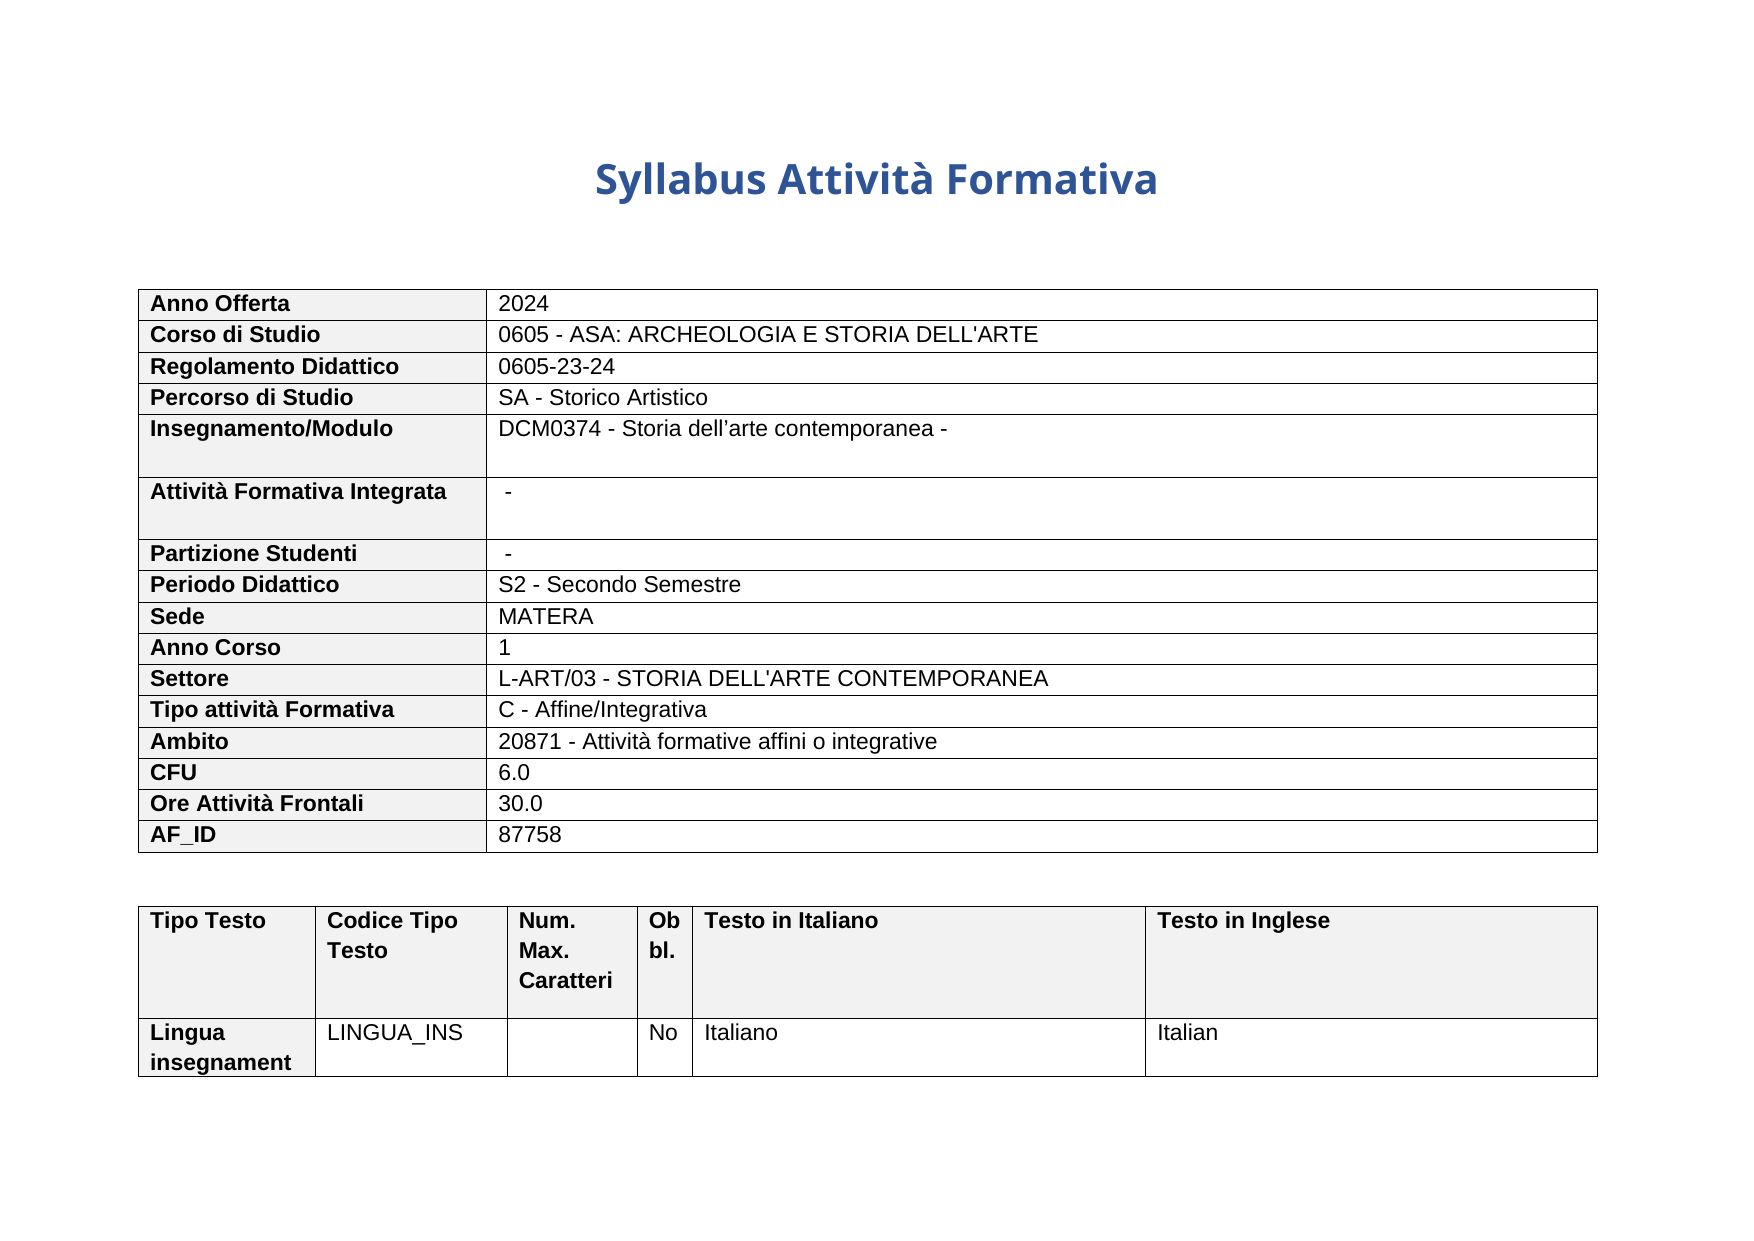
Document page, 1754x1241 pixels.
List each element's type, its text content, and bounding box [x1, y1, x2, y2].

table_header Testo in Italiano [693, 907, 1145, 1018]
table_cell 30.0 [487, 790, 1597, 820]
table_cell No [638, 1019, 692, 1076]
table_header Testo in Inglese [1146, 907, 1597, 1018]
table_header 2024 [487, 290, 1597, 320]
table_cell 0605 - ASA: ARCHEOLOGIA E STORIA DELL'ARTE [487, 321, 1597, 352]
table_header Anno Offerta [139, 290, 486, 320]
table_header Obbl. [638, 907, 692, 1018]
table_cell Attività Formativa Integrata [139, 478, 486, 539]
table_cell Corso di Studio [139, 321, 486, 352]
table_cell - [487, 540, 1597, 570]
table_cell C - Affine/Integrativa [487, 696, 1597, 727]
table_cell Settore [139, 665, 486, 695]
table_cell - [487, 478, 1597, 539]
table_cell MATERA [487, 603, 1597, 633]
table_cell L-ART/03 - STORIA DELL'ARTE CONTEMPORANEA [487, 665, 1597, 695]
table_cell Ambito [139, 728, 486, 758]
table_cell Percorso di Studio [139, 384, 486, 414]
table_cell Ore Attività Frontali [139, 790, 486, 820]
table_cell Italian [1146, 1019, 1597, 1076]
table_cell Sede [139, 603, 486, 633]
table_cell CFU [139, 759, 486, 789]
table_cell Periodo Didattico [139, 571, 486, 602]
table_header Codice Tipo Testo [316, 907, 507, 1018]
table_cell Regolamento Didattico [139, 353, 486, 383]
table_header Tipo Testo [139, 907, 315, 1018]
table_cell S2 - Secondo Semestre [487, 571, 1597, 602]
table_cell Lingua insegnamento [139, 1019, 315, 1076]
table_cell 20871 - Attività formative affini o integrative [487, 728, 1597, 758]
table_cell Insegnamento/Modulo [139, 415, 486, 477]
table_cell 1 [487, 634, 1597, 664]
table_cell Partizione Studenti [139, 540, 486, 570]
table_cell 6.0 [487, 759, 1597, 789]
table_cell DCM0374 - Storia dell’arte contemporanea - [487, 415, 1597, 477]
table_cell Anno Corso [139, 634, 486, 664]
table_header Num. Max. Caratteri [508, 907, 637, 1018]
text Syllabus Attività Formativa [150, 150, 1604, 207]
table_cell LINGUA_INS [316, 1019, 507, 1076]
table_cell SA - Storico Artistico [487, 384, 1597, 414]
table_cell 0605-23-24 [487, 353, 1597, 383]
table_cell AF_ID [139, 821, 486, 852]
table_cell Tipo attività Formativa [139, 696, 486, 727]
table_cell Italiano [693, 1019, 1145, 1076]
table_cell 87758 [487, 821, 1597, 852]
table_cell [508, 1019, 637, 1076]
